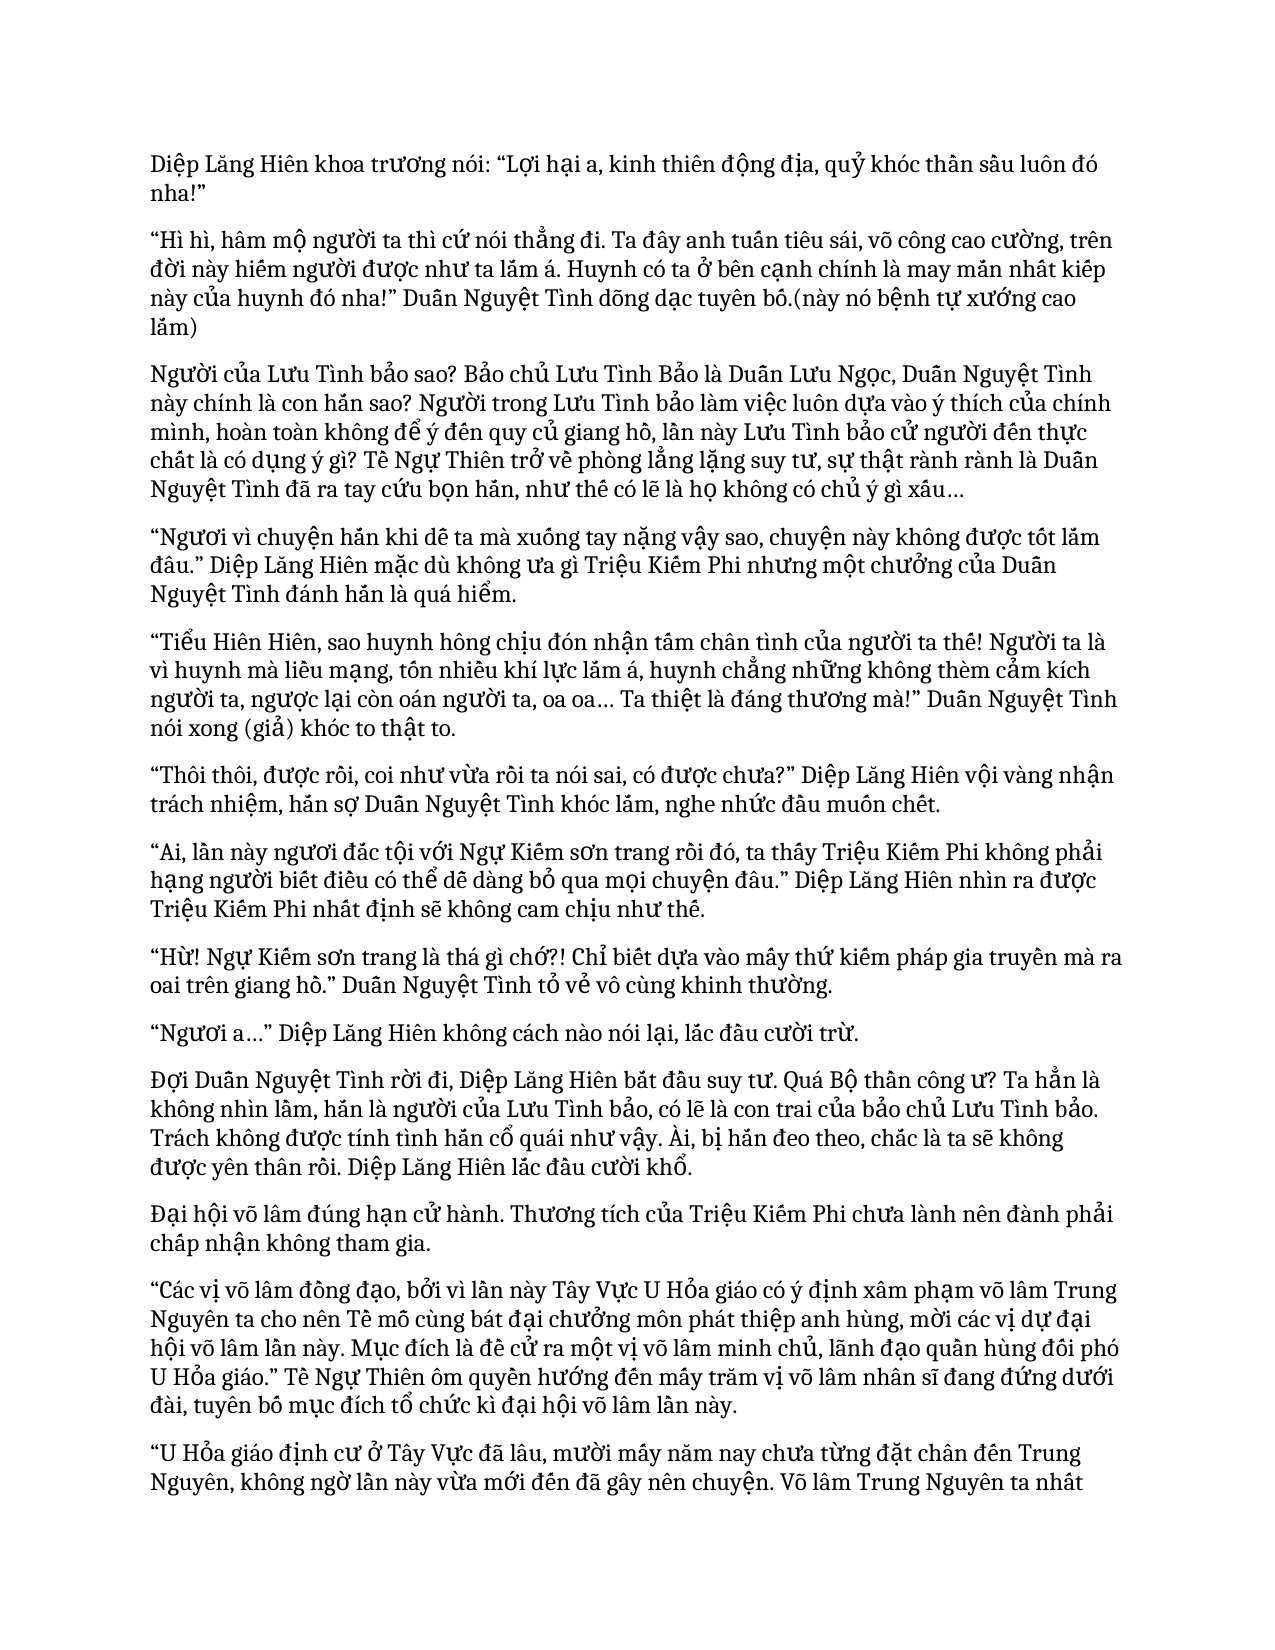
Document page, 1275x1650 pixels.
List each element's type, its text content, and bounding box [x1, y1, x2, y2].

text “Tiểu Hiên Hiên, sao huynh hông chịu đón nhận tấm chân tình của người ta thế! Người ta là vì huynh mà liều mạng, tốn nhiều khí lực lắm á, huynh chẳng những không thèm cảm kích người ta, ngược lại còn oán người ta, oa oa… Ta thiệt là đáng thương mà!” Duẫn Nguyệt Tình nói xong (giả) khóc to thật to. [150, 627, 1125, 742]
text Đại hội võ lâm đúng hạn cử hành. Thương tích của Triệu Kiếm Phi chưa lành nên đành phải chấp nhận không tham gia. [150, 1200, 1125, 1257]
text “Ngươi vì chuyện hắn khi dễ ta mà xuống tay nặng vậy sao, chuyện này không được tốt lắm đâu.” Diệp Lăng Hiên mặc dù không ưa gì Triệu Kiếm Phi nhưng một chưởng của Duẫn Nguyệt Tình đánh hắn là quá hiểm. [150, 522, 1125, 609]
text Đợi Duẫn Nguyệt Tình rời đi, Diệp Lăng Hiên bắt đầu suy tư. Quá Bộ thần công ư? Ta hẳn là không nhìn lầm, hắn là người của Lưu Tình bảo, có lẽ là con trai của bảo chủ Lưu Tình bảo. Trách không được tính tình hắn cổ quái như vậy. Ài, bị hắn đeo theo, chắc là ta sẽ không được yên thân rồi. Diệp Lăng Hiên lắc đầu cười khổ. [150, 1066, 1125, 1181]
text “Hì hì, hâm mộ người ta thì cứ nói thẳng đi. Ta đây anh tuấn tiêu sái, võ công cao cường, trên đời này hiếm người được như ta lắm á. Huynh có ta ở bên cạnh chính là may mắn nhất kiếp này của huynh đó nha!” Duẫn Nguyệt Tình dõng dạc tuyên bố.(này nó bệnh tự xướng cao lắm) [150, 226, 1125, 341]
text “Các vị võ lâm đồng đạo, bởi vì lần này Tây Vực U Hỏa giáo có ý định xâm phạm võ lâm Trung Nguyên ta cho nên Tề mỗ cùng bát đại chưởng môn phát thiệp anh hùng, mời các vị dự đại hội võ lâm lần này. Mục đích là đề cử ra một vị võ lâm minh chủ, lãnh đạo quần hùng đối phó U Hỏa giáo.” Tề Ngự Thiên ôm quyền hướng đến mấy trăm vị võ lâm nhân sĩ đang đứng dưới đài, tuyên bố mục đích tổ chức kì đại hội võ lâm lần này. [150, 1276, 1125, 1420]
text “Ngươi a…” Diệp Lăng Hiên không cách nào nói lại, lắc đầu cười trừ. [150, 1019, 1125, 1047]
text Người của Lưu Tình bảo sao? Bảo chủ Lưu Tình Bảo là Duẫn Lưu Ngọc, Duẫn Nguyệt Tình này chính là con hắn sao? Người trong Lưu Tình bảo làm việc luôn dựa vào ý thích của chính mình, hoàn toàn không để ý đến quy củ giang hồ, lần này Lưu Tình bảo cử người đến thực chất là có dụng ý gì? Tề Ngự Thiên trở về phòng lẳng lặng suy tư, sự thật rành rành là Duẫn Nguyệt Tình đã ra tay cứu bọn hắn, như thế có lẽ là họ không có chủ ý gì xấu… [150, 360, 1125, 504]
text “Hừ! Ngự Kiếm sơn trang là thá gì chớ?! Chỉ biết dựa vào mấy thứ kiếm pháp gia truyền mà ra oai trên giang hồ.” Duẫn Nguyệt Tình tỏ vẻ vô cùng khinh thường. [150, 942, 1125, 1000]
text “Thôi thôi, được rồi, coi như vừa rồi ta nói sai, có được chưa?” Diệp Lăng Hiên vội vàng nhận trách nhiệm, hắn sợ Duẫn Nguyệt Tình khóc lắm, nghe nhức đầu muốn chết. [150, 761, 1125, 819]
text “Ai, lần này ngươi đắc tội với Ngự Kiếm sơn trang rồi đó, ta thấy Triệu Kiếm Phi không phải hạng người biết điều có thể dễ dàng bỏ qua mọi chuyện đâu.” Diệp Lăng Hiên nhìn ra được Triệu Kiếm Phi nhất định sẽ không cam chịu như thế. [150, 837, 1125, 924]
text Diệp Lăng Hiên khoa trương nói: “Lợi hại a, kinh thiên động địa, quỷ khóc thần sầu luôn đó nha!” [150, 150, 1125, 207]
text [150, 1439, 1125, 1496]
